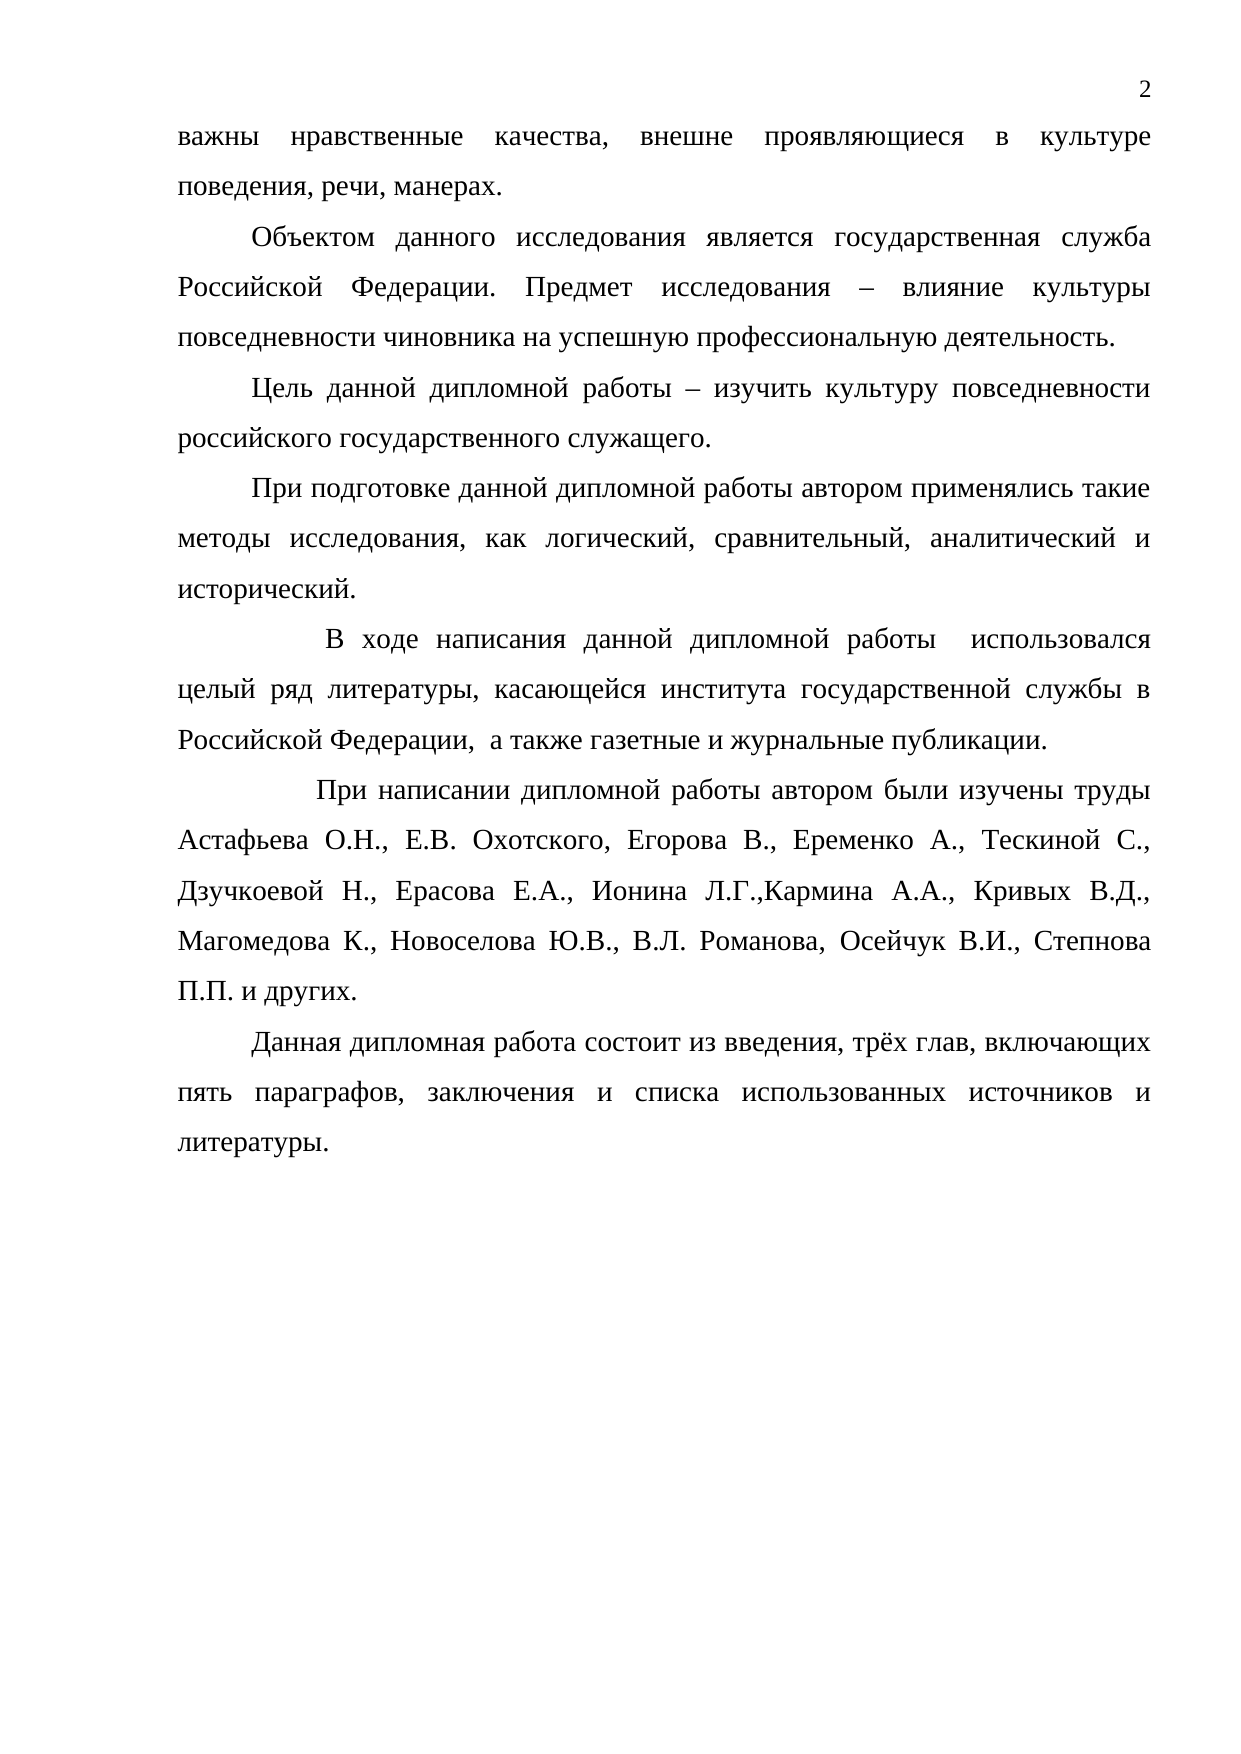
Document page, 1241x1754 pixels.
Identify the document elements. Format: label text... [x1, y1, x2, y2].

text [177, 118, 1152, 202]
text Данная дипломная работа состоит из введения, трёх глав, включающих пять параграфов, заключения и списка использованных источников и литературы. [177, 1024, 1152, 1158]
text Цель данной дипломной работы – изучить культуру повседневности российского государственного служащего. [177, 370, 1152, 453]
text В ходе написания данной дипломной работы использовался целый ряд литературы, касающейся института государственной службы в Российской Федерации, а также газетные и журнальные публикации. [177, 621, 1152, 755]
text При подготовке данной дипломной работы автором применялись такие методы исследования, как логический, сравнительный, аналитический и исторический. [177, 470, 1152, 604]
text При написании дипломной работы автором были изучены труды Астафьева О.Н., Е.В. Охотского, Егорова В., Еременко А., Тескиной С., Дзучкоевой Н., Ерасова Е.А., Ионина Л.Г.,Кармина А.А., Кривых В.Д., Магомедова К., Новоселова Ю.В., В.Л. Романова, Осейчук В.И., Степнова П.П. и других. [177, 772, 1152, 1007]
text Объектом данного исследования является государственная служба Российской Федерации. Предмет исследования – влияние культуры повседневности чиновника на успешную профессиональную деятельность. [177, 219, 1152, 353]
